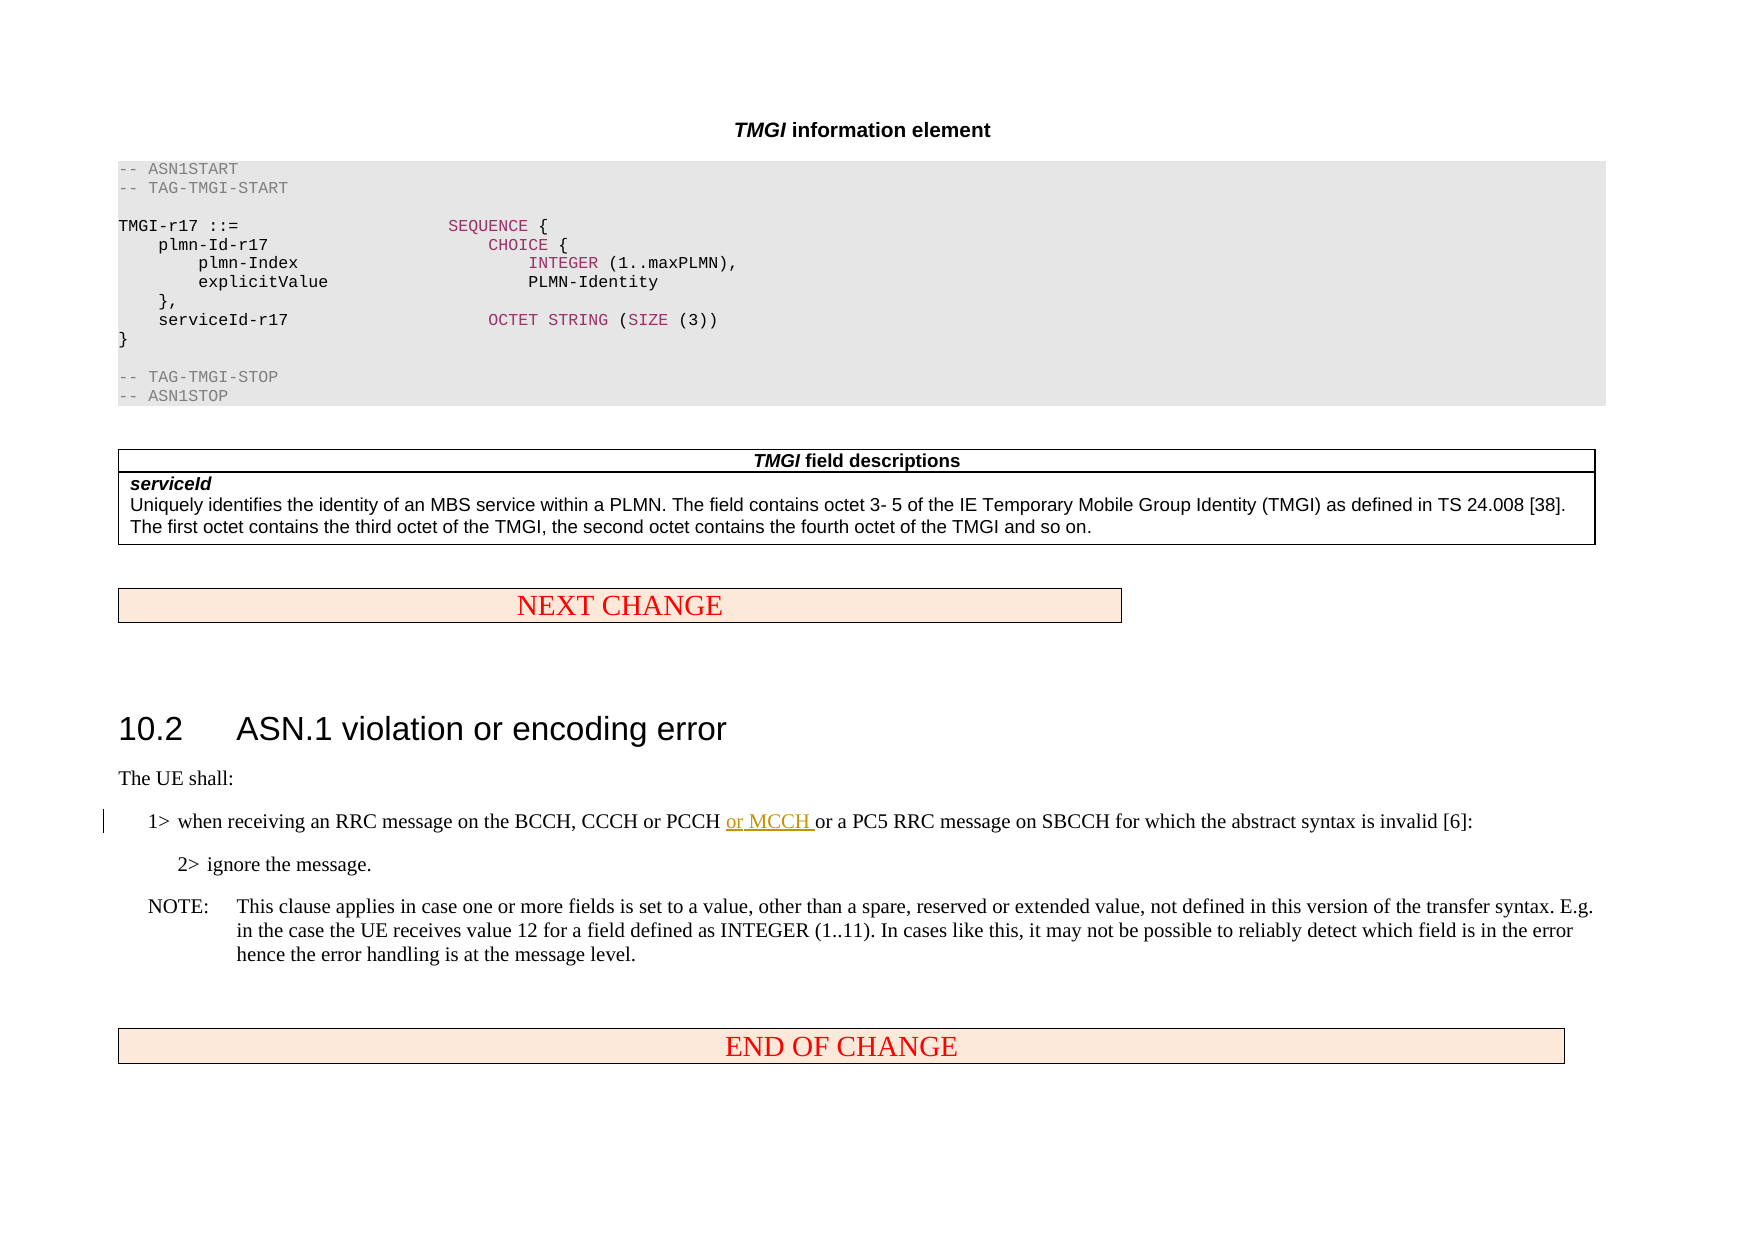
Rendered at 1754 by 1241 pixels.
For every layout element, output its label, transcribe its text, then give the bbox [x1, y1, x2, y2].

text }, [118, 293, 1606, 312]
table_header END OF CHANGE [119, 1029, 1564, 1063]
text plmn-Id-r17 CHOICE { [118, 236, 1606, 255]
text } [118, 331, 1606, 349]
table_header TMGI field descriptions [119, 450, 1594, 471]
table_header NEXT CHANGE [119, 589, 1121, 622]
text 1> when receiving an RRC message on the BCCH, CCCH or PCCH or a PC5 RRC message on SBCCH for which the abstract syntax is invalid [6]: [148, 809, 1606, 833]
text explicitValue PLMN-Identity [118, 274, 1606, 293]
text The UE shall: [118, 766, 1606, 790]
text -- TAG-TMGI-START [118, 180, 1606, 198]
text NOTE: This clause applies in case one or more fields is set to a value, other than a spare, reserved or extended value, not defined in this version of the transfer syntax. E.g. in the case the UE receives value 12 for a field defined as INTEGER (1..11). In cases like this, it may not be possible to reliably detect which field is in the error hence the error handling is at the message level. [148, 894, 1606, 966]
text plmn-Index INTEGER (1..maxPLMN), [118, 255, 1606, 274]
text TMGI information element [118, 118, 1606, 142]
text serviceId-r17 OCTET STRING (SIZE (3)) [118, 312, 1606, 331]
text TMGI-r17 ::= SEQUENCE { [118, 217, 1606, 236]
text 10.2 ASN.1 violation or encoding error [118, 709, 1606, 747]
table_cell serviceId Uniquely identifies the identity of an MBS service within a PLMN. The field contains octet 3- 5 of the IE Temporary Mobile Group Identity (TMGI) as defined in TS 24.008 [38]. The first octet contains the third octet of the TMGI, the second octet contains the fourth octet of the TMGI and so on. [119, 473, 1594, 543]
text -- ASN1START [118, 161, 1606, 180]
text -- ASN1STOP [118, 387, 1606, 406]
text 2> ignore the message. [177, 851, 1606, 876]
text -- TAG-TMGI-STOP [118, 368, 1606, 387]
